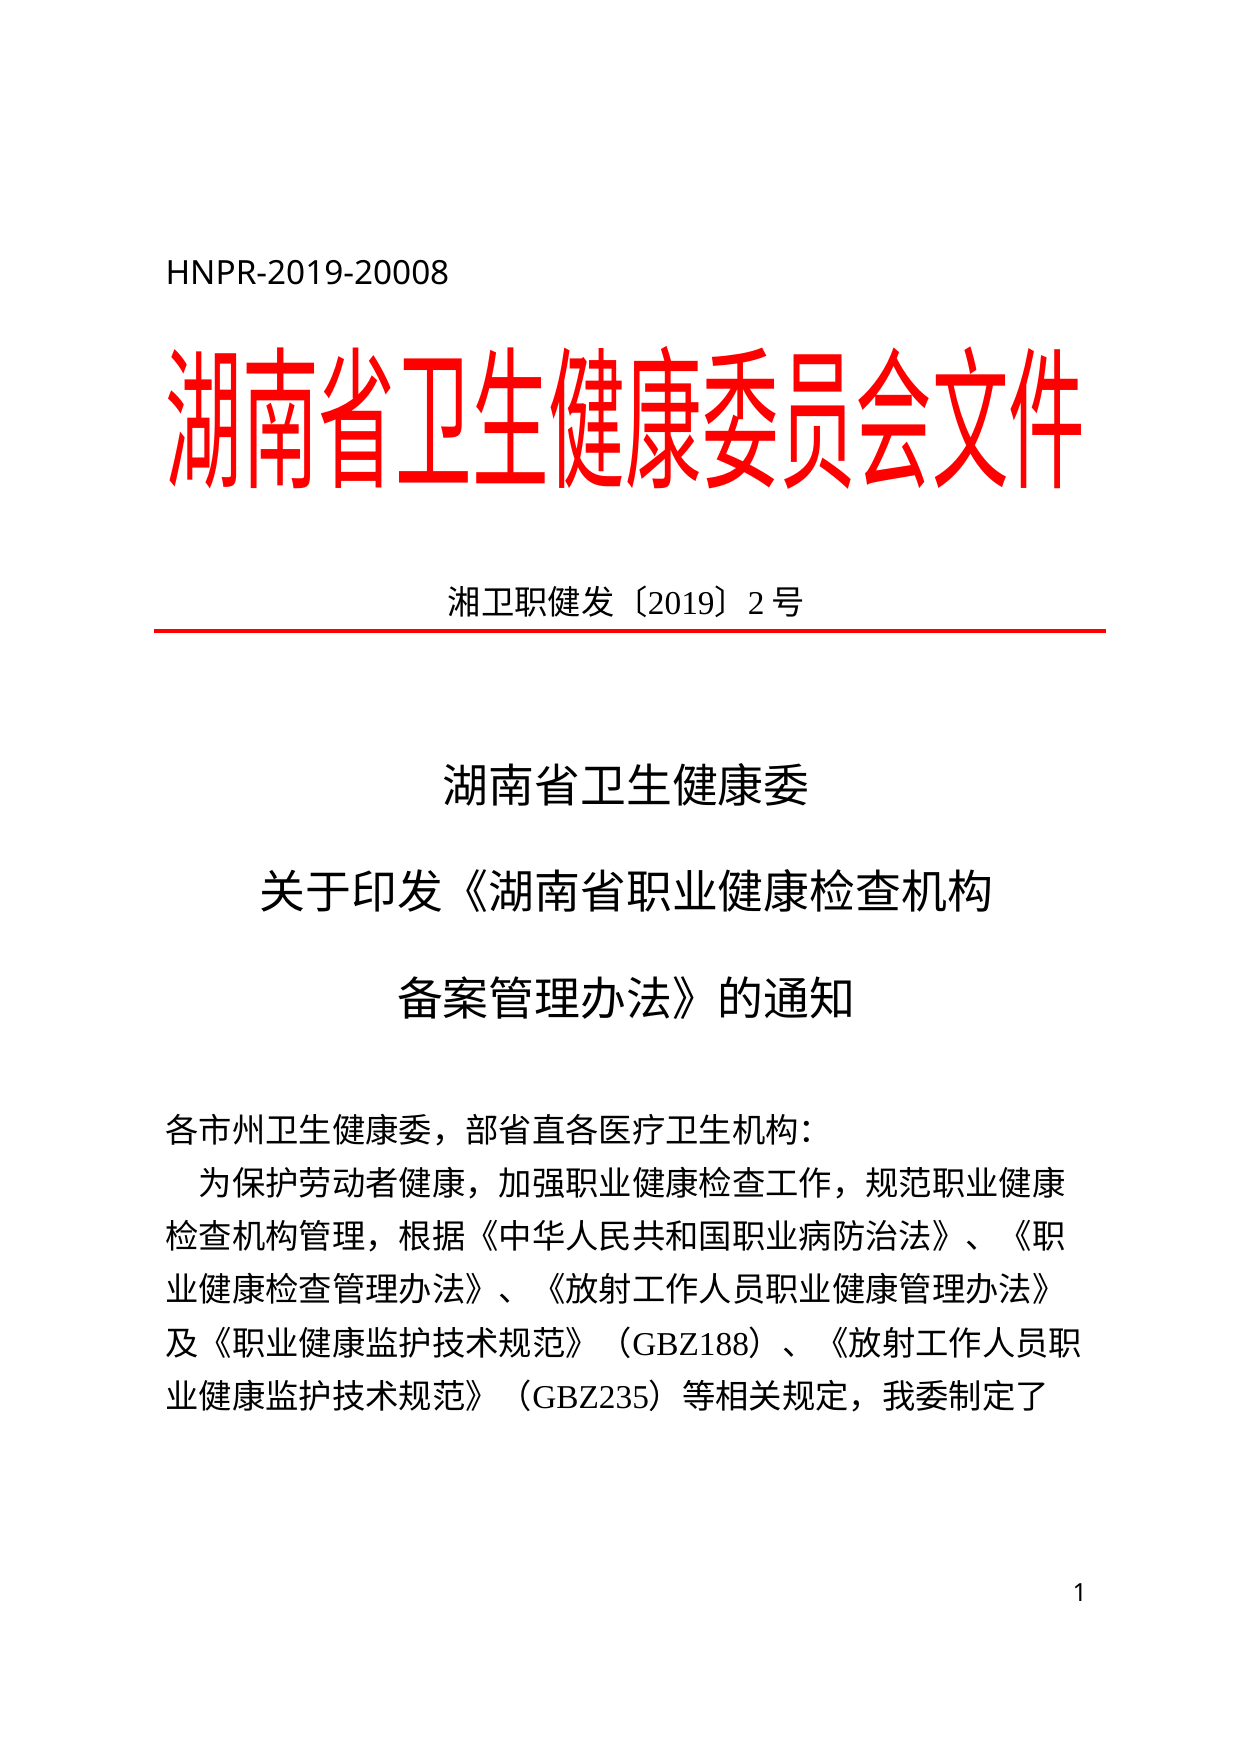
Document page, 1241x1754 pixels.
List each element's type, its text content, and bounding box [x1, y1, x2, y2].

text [165, 1154, 1087, 1420]
text 湖南省卫生健康委 [165, 729, 1087, 836]
text 关于印发《湖南省职业健康检查机构 [165, 836, 1087, 942]
text 湘卫职健发〔2019〕2号 [165, 573, 1087, 626]
text 备案管理办法》的通知 [165, 942, 1087, 1048]
text HNPR-2019-20008 [165, 245, 1087, 298]
text 各市州卫生健康委，部省直各医疗卫生机构： [165, 1101, 1087, 1154]
text 湖南省卫生健康委员会文件 [165, 298, 1087, 520]
